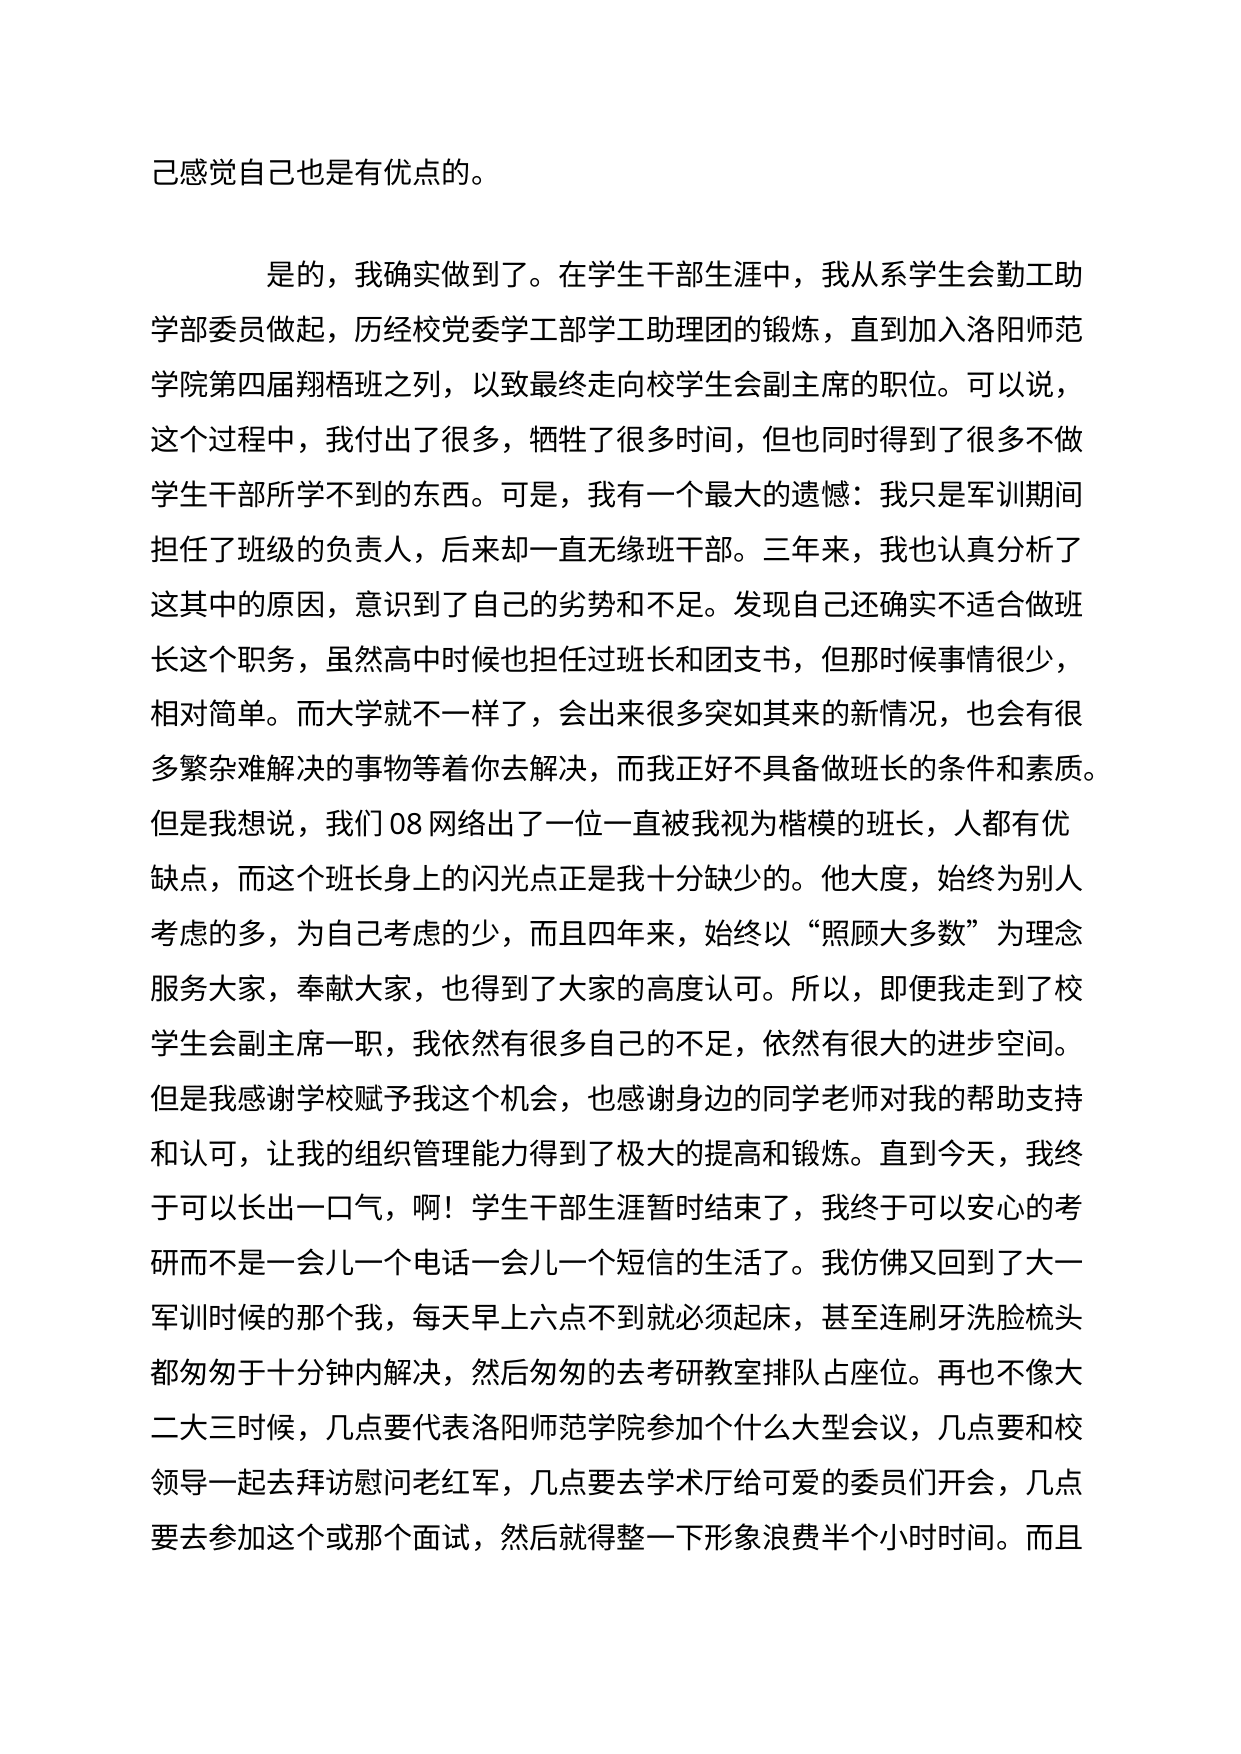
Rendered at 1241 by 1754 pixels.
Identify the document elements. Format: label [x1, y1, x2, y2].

text [150, 252, 1090, 1557]
text [150, 150, 1090, 192]
